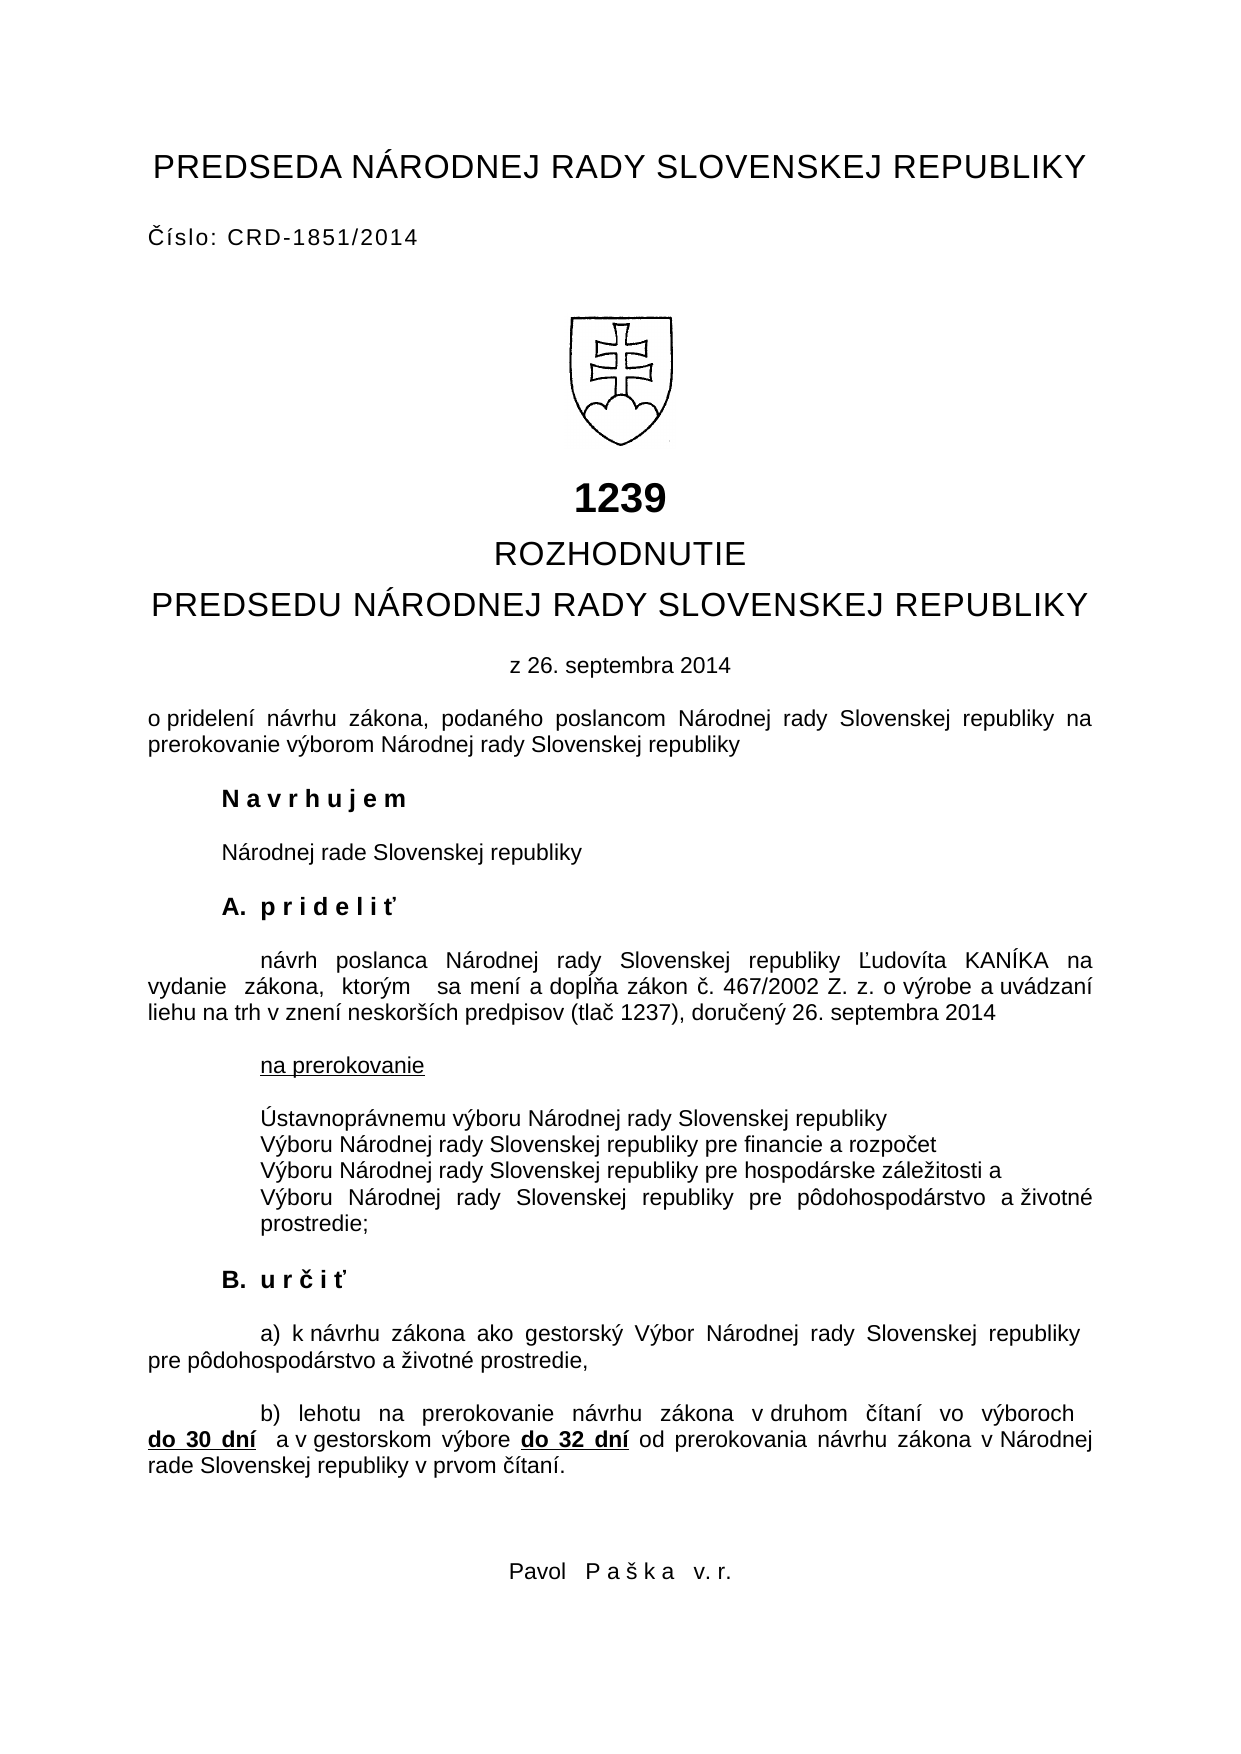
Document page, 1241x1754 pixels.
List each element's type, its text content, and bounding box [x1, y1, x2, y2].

text B. u r č i ť [148, 1265, 1093, 1294]
text N a v r h u j e m [148, 784, 1093, 812]
text o pridelení návrhu zákona, podaného poslancom Národnej rady Slovenskej republiky na prerokovanie výborom Národnej rady Slovenskej republiky [148, 705, 1093, 757]
text Výboru Národnej rady Slovenskej republiky pre financie a rozpočet [148, 1131, 1093, 1157]
text a) k návrhu zákona ako gestorský Výbor Národnej rady Slovenskej republiky pre pôdohospodárstvo a životné prostredie, [148, 1320, 1093, 1373]
text Číslo: CRD-1851/2014 [148, 223, 1093, 250]
text návrh poslanca Národnej rady Slovenskej republiky Ľudovíta KANÍKA na vydanie zákona, ktorým sa mení a dopĺňa zákon č. 467/2002 Z. z. o výrobe a uvádzaní liehu na trh v znení neskorších predpisov (tlač 1237), doručený 26. septembra 2014 [148, 947, 1093, 1026]
text Národnej rade Slovenskej republiky [148, 839, 1093, 865]
picture [564, 313, 676, 449]
text z 26. septembra 2014 [148, 652, 1093, 678]
text Výboru Národnej rady Slovenskej republiky pre pôdohospodárstvo a životné prostredie; [260, 1184, 1093, 1237]
text b) lehotu na prerokovanie návrhu zákona v druhom čítaní vo výboroch do 30 dní a v gestorskom výbore do 32 dní od prerokovania návrhu zákona v Národnej rade Slovenskej republiky v prvom čítaní. [148, 1399, 1093, 1478]
text Pavol P a š k a v. r. [148, 1558, 1093, 1584]
text A. p r i d e l i ť [148, 892, 1093, 920]
subtitle ROZHODNUTIE [148, 534, 1093, 572]
text Ústavnoprávnemu výboru Národnej rady Slovenskej republiky [148, 1105, 1093, 1131]
text 1239 [148, 473, 1093, 521]
text na prerokovanie [148, 1052, 1093, 1078]
subtitle PREDSEDA NÁRODNEJ RADY SLOVENSKEJ REPUBLIKY [148, 148, 1093, 186]
subtitle PREDSEDU NÁRODNEJ RADY SLOVENSKEJ REPUBLIKY [148, 585, 1093, 623]
text Výboru Národnej rady Slovenskej republiky pre hospodárske záležitosti a [148, 1157, 1093, 1184]
